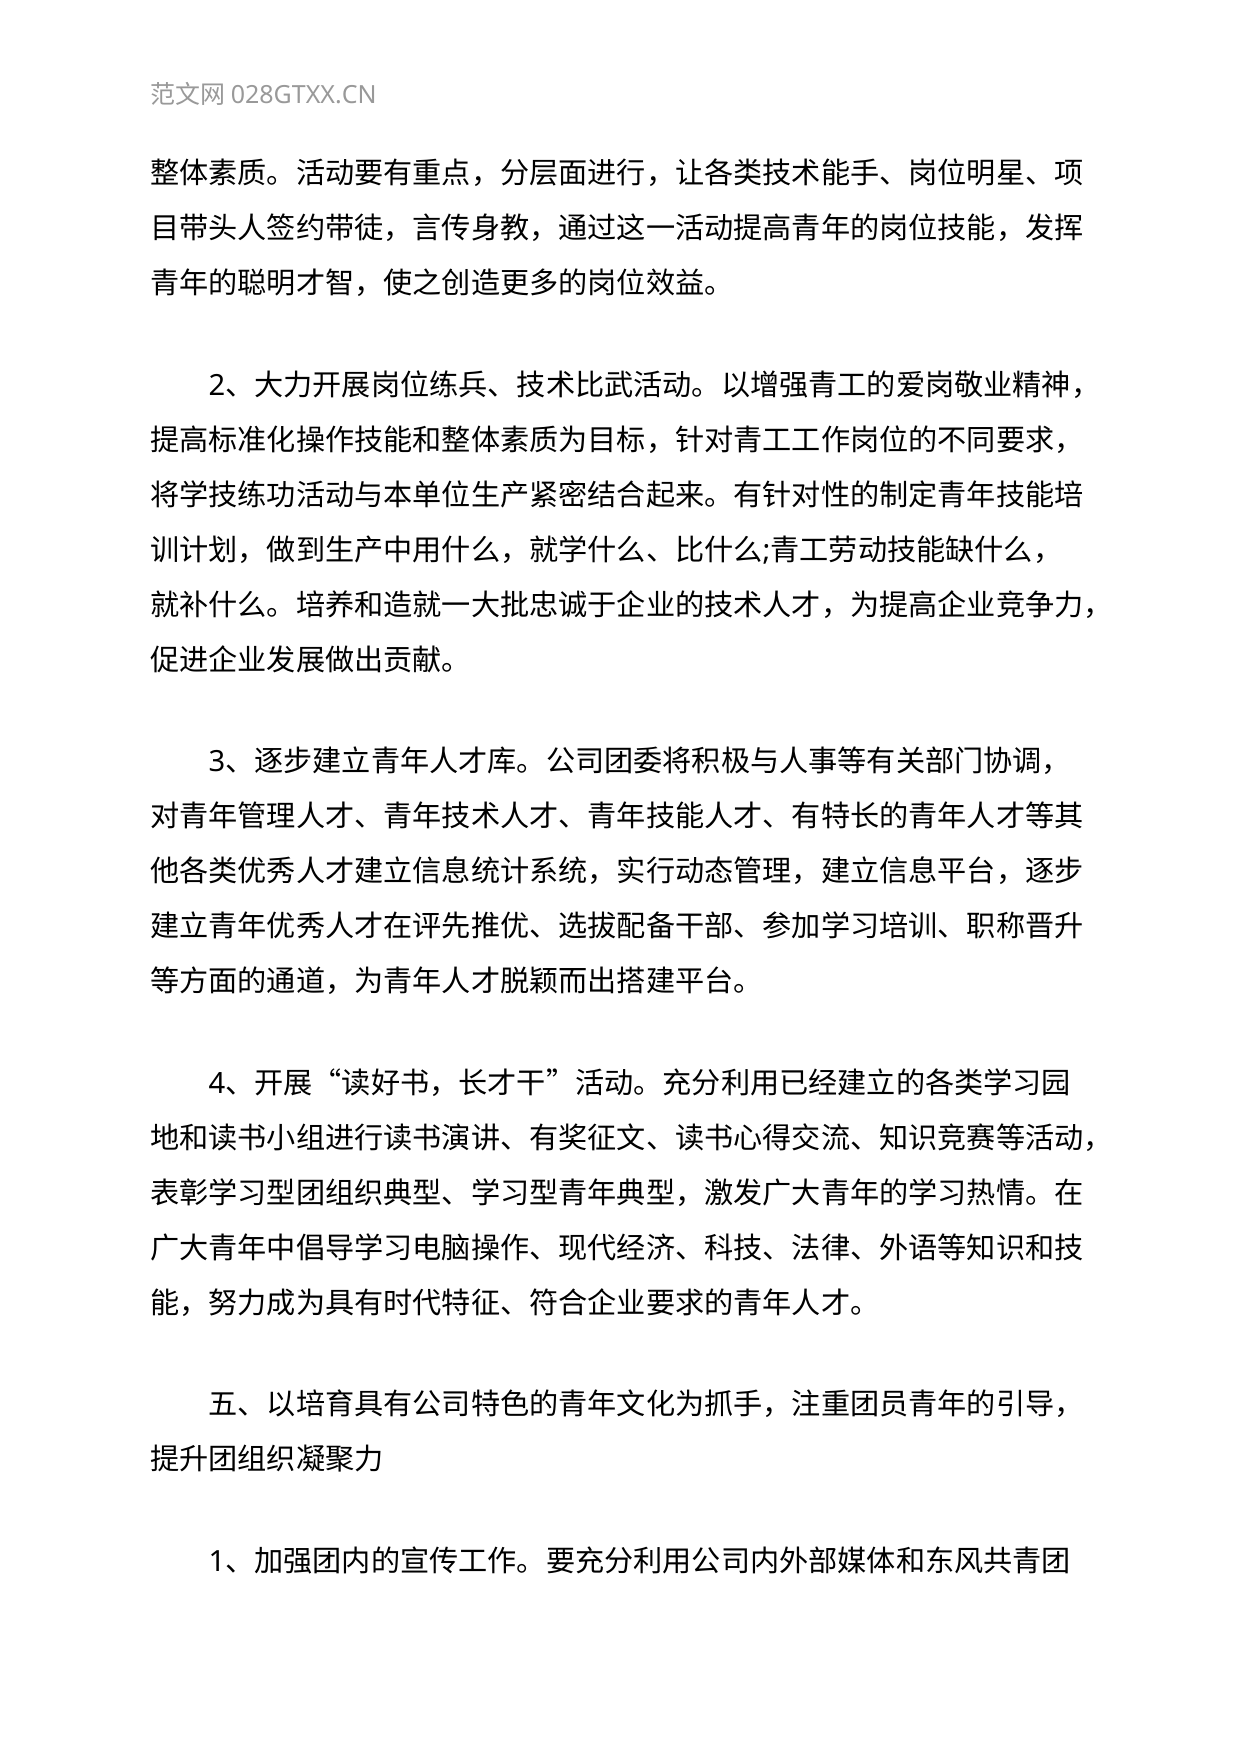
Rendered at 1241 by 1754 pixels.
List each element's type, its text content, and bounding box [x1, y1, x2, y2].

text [150, 1538, 1090, 1580]
text 五、以培育具有公司特色的青年文化为抓手，注重团员青年的引导，提升团组织凝聚力 [150, 1381, 1090, 1478]
text 4、开展“读好书，长才干”活动。充分利用已经建立的各类学习园地和读书小组进行读书演讲、有奖征文、读书心得交流、知识竞赛等活动，表彰学习型团组织典型、学习型青年典型，激发广大青年的学习热情。在广大青年中倡导学习电脑操作、现代经济、科技、法律、外语等知识和技能，努力成为具有时代特征、符合企业要求的青年人才。 [150, 1059, 1090, 1321]
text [150, 150, 1090, 302]
text 2、大力开展岗位练兵、技术比武活动。以增强青工的爱岗敬业精神，提高标准化操作技能和整体素质为目标，针对青工工作岗位的不同要求，将学技练功活动与本单位生产紧密结合起来。有针对性的制定青年技能培训计划，做到生产中用什么，就学什么、比什么;青工劳动技能缺什么，就补什么。培养和造就一大批忠诚于企业的技术人才，为提高企业竞争力，促进企业发展做出贡献。 [150, 362, 1090, 678]
text 3、逐步建立青年人才库。公司团委将积极与人事等有关部门协调，对青年管理人才、青年技术人才、青年技能人才、有特长的青年人才等其他各类优秀人才建立信息统计系统，实行动态管理，建立信息平台，逐步建立青年优秀人才在评先推优、选拔配备干部、参加学习培训、职称晋升等方面的通道，为青年人才脱颖而出搭建平台。 [150, 738, 1090, 1000]
